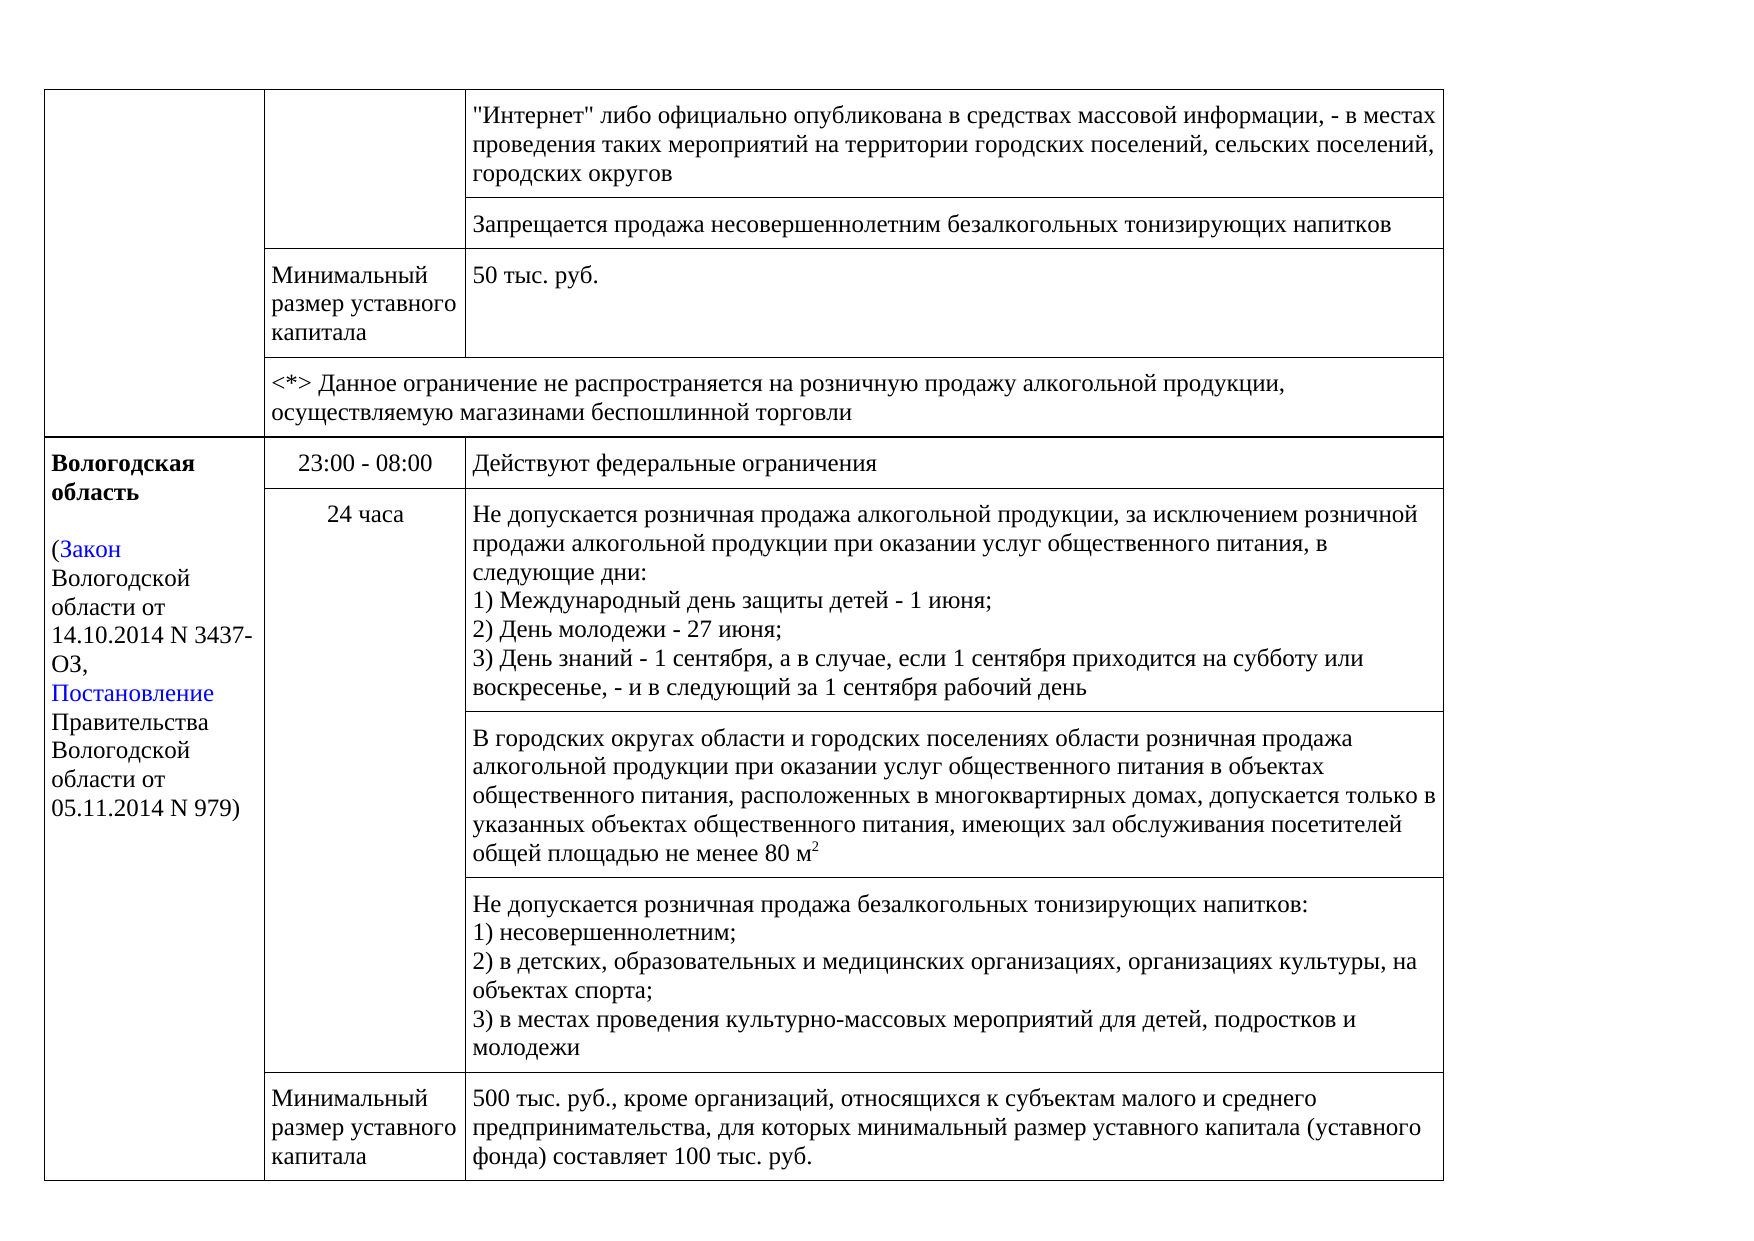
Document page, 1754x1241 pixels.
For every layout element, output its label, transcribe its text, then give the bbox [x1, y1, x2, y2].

table_cell <*> Данное ограничение не распространяется на розничную продажу алкогольной продукции, осуществляемую магазинами беспошлинной торговли [265, 358, 1443, 436]
table_cell Не допускается розничная продажа безалкогольных тонизирующих напитков: 1) несовершеннолетним; 2) в детских, образовательных и медицинских организациях, организациях культуры, на объектах спорта; 3) в местах проведения культурно-массовых мероприятий для детей, подростков и молодежи [466, 878, 1443, 1072]
table_cell Действуют федеральные ограничения [466, 438, 1443, 487]
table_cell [265, 1073, 465, 1180]
table_cell Не допускается розничная продажа алкогольной продукции, за исключением розничной продажи алкогольной продукции при оказании услуг общественного питания, в следующие дни: 1) Международный день защиты детей - 1 июня; 2) День молодежи - 27 июня; 3) День знаний - 1 сентября, а в случае, если 1 сентября приходится на субботу или воскресенье, - и в следующий за 1 сентября рабочий день [466, 489, 1443, 711]
table_cell Запрещается продажа несовершеннолетним безалкогольных тонизирующих напитков [466, 198, 1443, 248]
table_cell 24 часа [265, 489, 465, 1072]
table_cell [466, 1073, 1443, 1180]
table_cell 50 тыс. руб. [466, 249, 1443, 357]
table_cell Минимальный размер уставного капитала [265, 249, 465, 357]
table_cell Вологодская область (Закон Вологодской области от 14.10.2014 N 3437-ОЗ, Постановление Правительства Вологодской области от 05.11.2014 N 979) [45, 438, 264, 1180]
table_cell В городских округах области и городских поселениях области розничная продажа алкогольной продукции при оказании услуг общественного питания в объектах общественного питания, расположенных в многоквартирных домах, допускается только в указанных объектах общественного питания, имеющих зал обслуживания посетителей общей площадью не менее 80 м2 [466, 712, 1443, 877]
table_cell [466, 90, 1443, 197]
table_cell 23:00 - 08:00 [265, 438, 465, 487]
